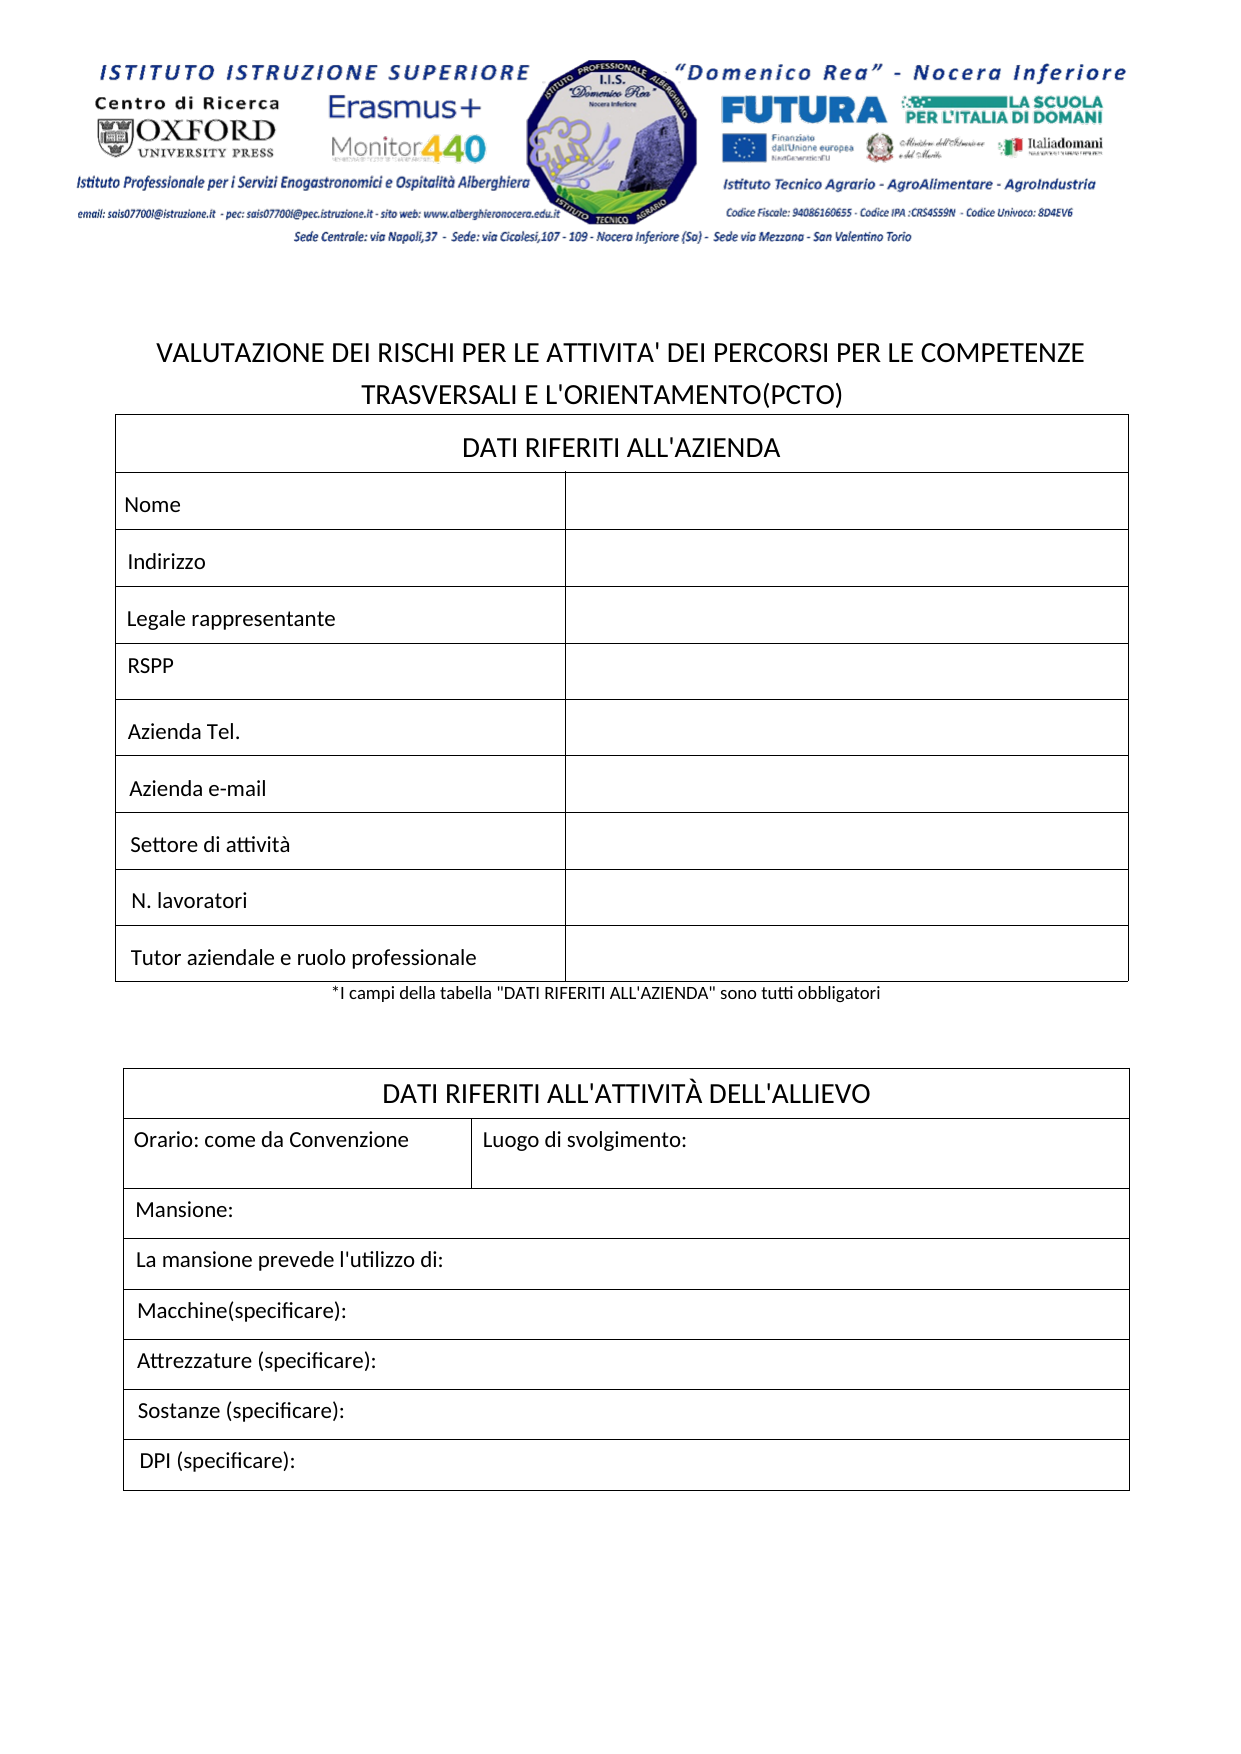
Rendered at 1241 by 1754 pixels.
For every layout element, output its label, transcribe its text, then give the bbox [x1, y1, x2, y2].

table_cell Tutor aziendale e ruolo professionale [116, 926, 565, 981]
table_cell Attrezzature (specificare): [124, 1340, 1129, 1389]
table_header DATI RIFERITI ALL'AZIENDA [116, 415, 1128, 471]
table_cell Nome [116, 473, 565, 529]
table_cell [566, 870, 1128, 925]
table_cell Azienda e-mail [116, 756, 565, 812]
table_cell [566, 700, 1128, 755]
text *I campi della tabella "DATI RIFERITI ALL'AZIENDA" sono tutti obbligatori [66, 981, 1146, 1004]
text TRASVERSALI E L'ORIENTAMENTO(PCTO) [66, 376, 1139, 412]
table_cell Indirizzo [116, 530, 565, 586]
table_cell Settore di attività [116, 813, 565, 868]
table_header DATI RIFERITI ALL'ATTIVITÀ DELL'ALLIEVO [124, 1069, 1129, 1118]
table_cell [566, 813, 1128, 868]
table_cell DPI (specificare): [124, 1440, 1129, 1490]
table_cell RSPP [116, 644, 565, 699]
table_cell [566, 644, 1128, 699]
table_cell [566, 926, 1128, 981]
table_cell [566, 473, 1128, 529]
table_cell [566, 756, 1128, 812]
table_cell Legale rappresentante [116, 587, 565, 643]
table_cell [566, 530, 1128, 586]
table_cell N. lavoratori [116, 870, 565, 925]
table_cell Sostanze (specificare): [124, 1390, 1129, 1439]
table_cell Macchine(specificare): [124, 1290, 1129, 1339]
table_cell [566, 587, 1128, 643]
table_cell Mansione: [124, 1189, 1129, 1238]
table_cell Azienda Tel. [116, 700, 565, 755]
table_cell Luogo di svolgimento: [472, 1119, 1129, 1188]
picture [71, 56, 1135, 248]
table_cell Orario: come da Convenzione [124, 1119, 471, 1188]
table_cell La mansione prevede l'utilizzo di: [124, 1239, 1129, 1289]
text VALUTAZIONE DEI RISCHI PER LE ATTIVITA' DEI PERCORSI PER LE COMPETENZE [156, 334, 1153, 369]
